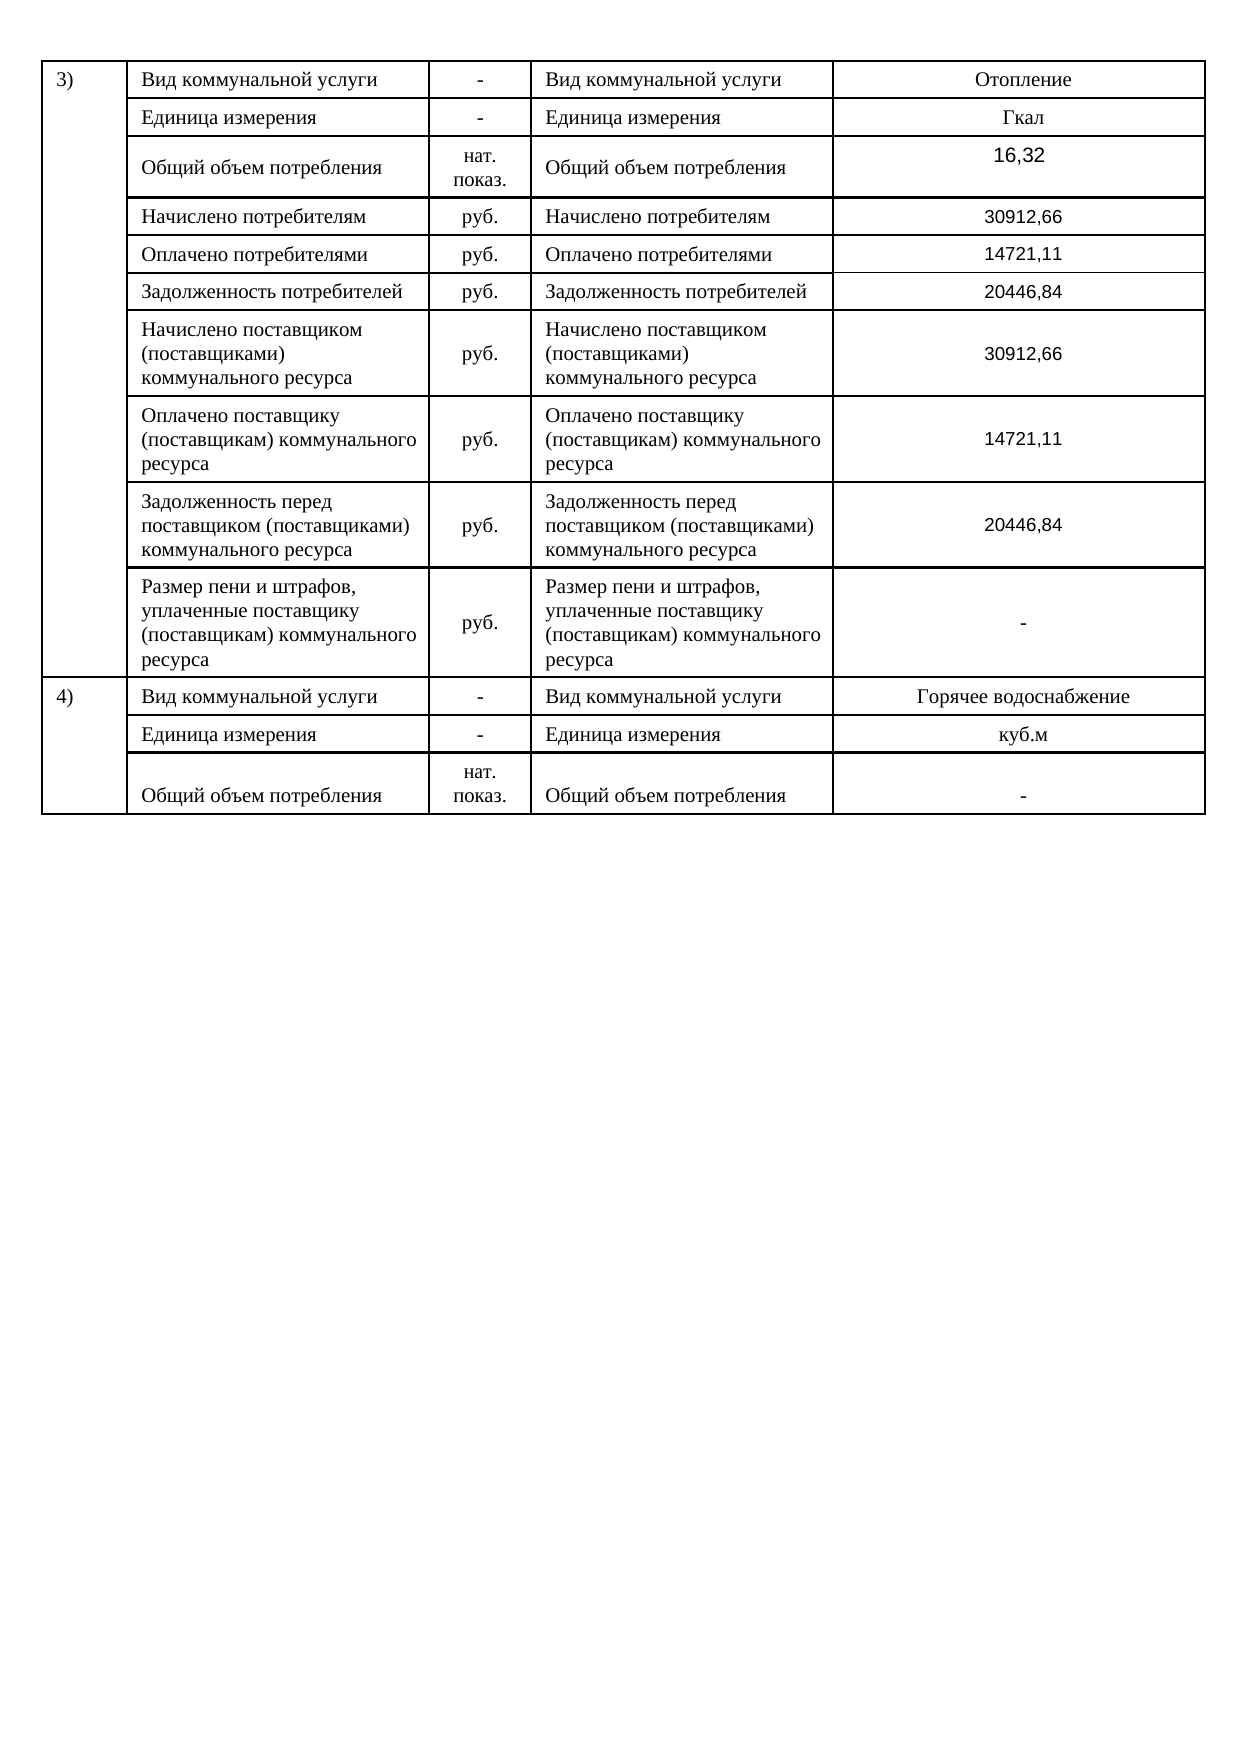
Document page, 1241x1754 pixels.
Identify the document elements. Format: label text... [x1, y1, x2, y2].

table_header Отопление [834, 62, 1204, 97]
table_cell руб. [430, 397, 530, 481]
table_cell Начислено потребителям [128, 199, 428, 234]
table_cell 14721,11 [834, 397, 1204, 481]
table_cell Вид коммунальной услуги [128, 678, 428, 714]
table_header 3) [43, 62, 126, 676]
table_cell руб. [430, 236, 530, 272]
table_cell руб. [430, 311, 530, 395]
table_cell Общий объем потребления [532, 754, 832, 813]
table_cell Общий объем потребления [128, 137, 428, 196]
table_cell Задолженность потребителей [128, 274, 428, 309]
table_cell руб. [430, 569, 530, 676]
table_cell Единица измерения [532, 99, 832, 135]
table_cell - [430, 678, 530, 714]
table_cell Горячее водоснабжение [834, 678, 1204, 714]
table_cell - [430, 99, 530, 135]
table_cell Вид коммунальной услуги [532, 678, 832, 714]
table_cell 30912,66 [834, 311, 1204, 395]
table_cell Оплачено потребителями [532, 236, 832, 272]
table_cell Оплачено поставщику (поставщикам) коммунального ресурса [532, 397, 832, 481]
table_cell - [834, 569, 1204, 676]
table_cell Гкал [834, 99, 1204, 135]
table_header Вид коммунальной услуги [128, 62, 428, 97]
table_cell нат. показ. [430, 137, 530, 196]
table_cell Единица измерения [532, 716, 832, 751]
table_cell 20446,84 [834, 483, 1204, 566]
table_header - [430, 62, 530, 97]
table_cell руб. [430, 199, 530, 234]
table_cell руб. [430, 274, 530, 309]
table_cell Единица измерения [128, 716, 428, 751]
table_cell руб. [430, 483, 530, 566]
table_cell Задолженность потребителей [532, 274, 832, 309]
table_cell Единица измерения [128, 99, 428, 135]
table_cell - [834, 754, 1204, 813]
table_cell Оплачено поставщику (поставщикам) коммунального ресурса [128, 397, 428, 481]
table_cell Начислено поставщиком (поставщиками) коммунального ресурса [128, 311, 428, 395]
table_cell Оплачено потребителями [128, 236, 428, 272]
table_cell - [430, 716, 530, 751]
table_cell 14721,11 [834, 236, 1204, 272]
table_cell Общий объем потребления [128, 754, 428, 813]
table_cell Начислено поставщиком (поставщиками) коммунального ресурса [532, 311, 832, 395]
table_header Вид коммунальной услуги [532, 62, 832, 97]
table_cell Задолженность перед поставщиком (поставщиками) коммунального ресурса [532, 483, 832, 566]
table_cell 20446,84 [834, 273, 1204, 309]
table_cell Задолженность перед поставщиком (поставщиками) коммунального ресурса [128, 483, 428, 566]
table_cell куб.м [834, 716, 1204, 751]
table_cell Общий объем потребления [532, 137, 832, 196]
table_cell 30912,66 [834, 199, 1204, 234]
table_cell нат. показ. [430, 754, 530, 813]
table_cell 16,32 [834, 137, 1204, 196]
table_cell 4) [43, 678, 126, 813]
table_cell Размер пени и штрафов, уплаченные поставщику (поставщикам) коммунального ресурса [532, 569, 832, 676]
table_cell Размер пени и штрафов, уплаченные поставщику (поставщикам) коммунального ресурса [128, 569, 428, 676]
table_cell Начислено потребителям [532, 199, 832, 234]
